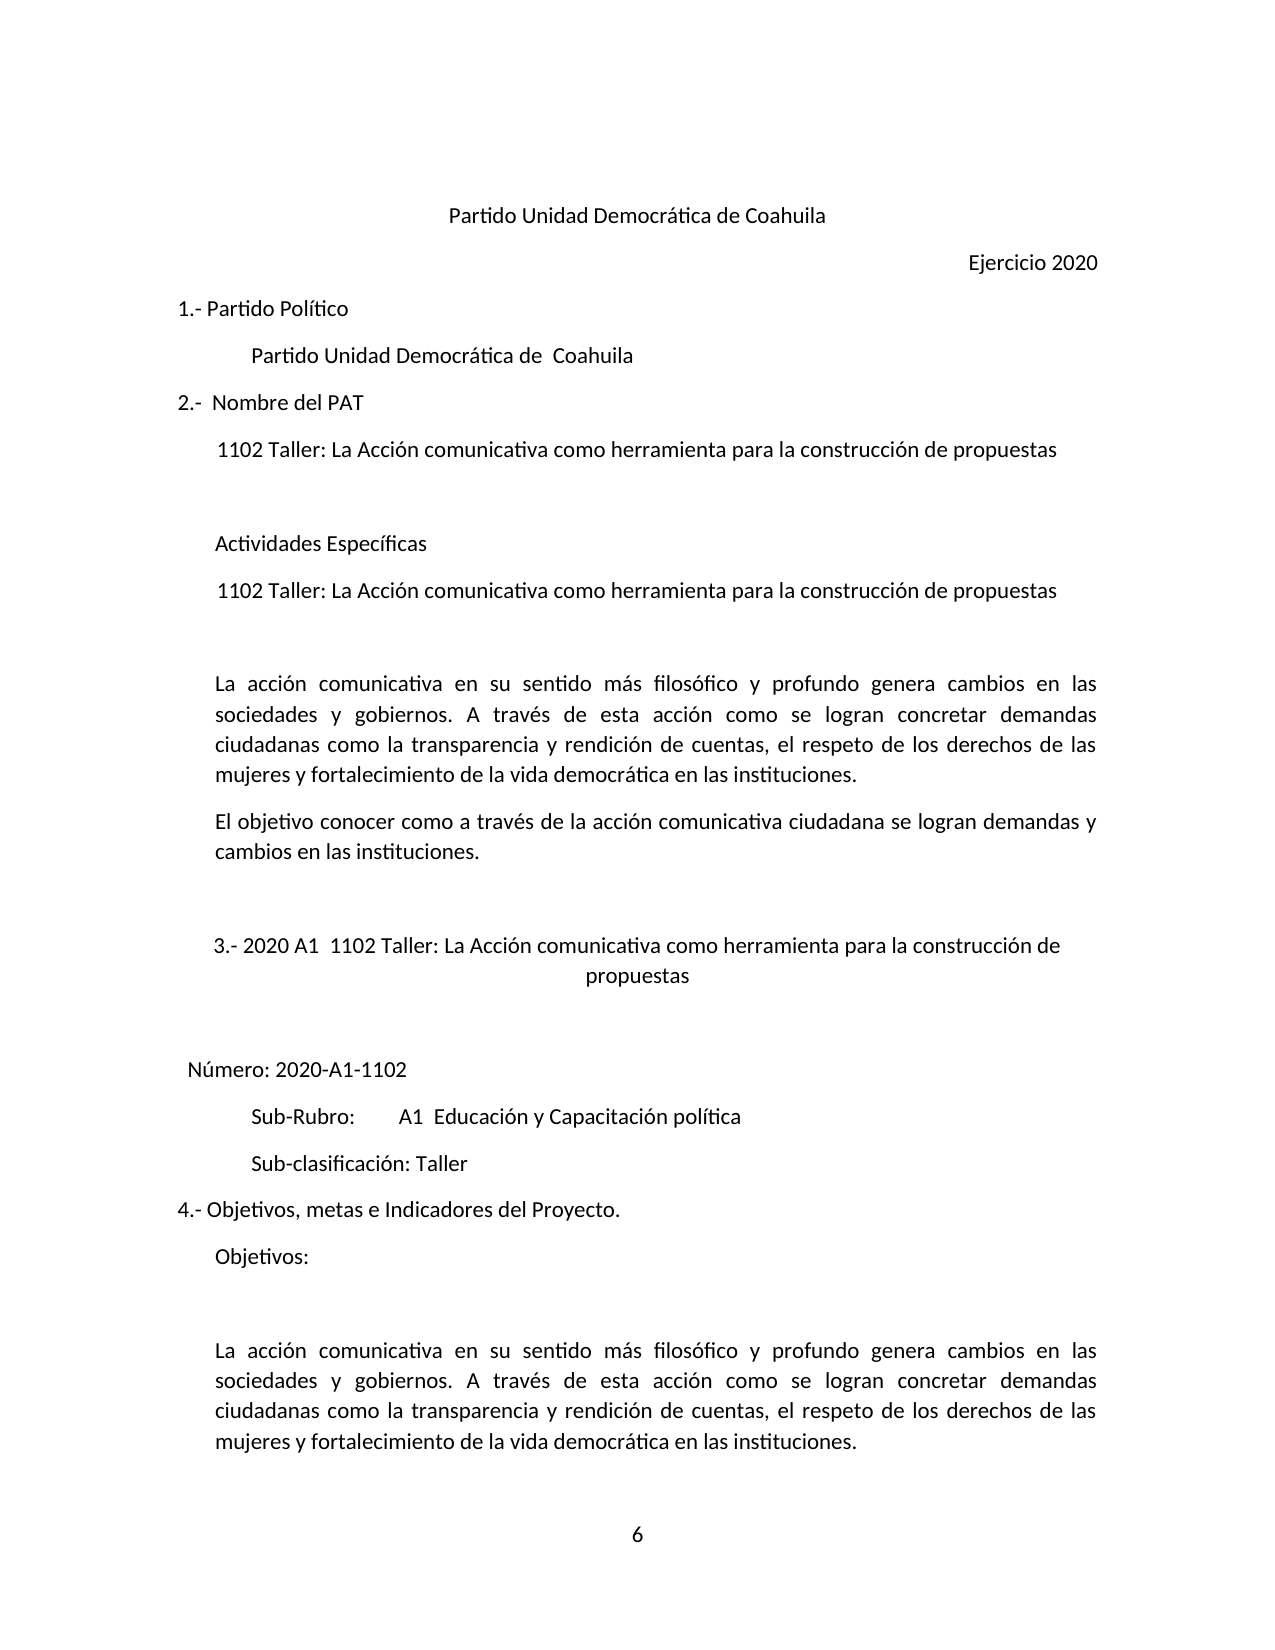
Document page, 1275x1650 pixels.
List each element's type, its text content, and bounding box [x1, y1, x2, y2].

text La acción comunicativa en su sentido más filosófico y profundo genera cambios en las sociedades y gobiernos. A través de esta acción como se logran concretar demandas ciudadanas como la transparencia y rendición de cuentas, el respeto de los derechos de las mujeres y fortalecimiento de la vida democrática en las instituciones. [215, 669, 1098, 788]
text Sub-clasificación: Taller [177, 1149, 1098, 1177]
text 3.- 2020 A1 1102 Taller: La Acción comunicativa como herramienta para la construcción de propuestas [177, 931, 1098, 989]
text 4.- Objetivos, metas e Indicadores del Proyecto. [177, 1196, 1098, 1224]
text 1.- Partido Político [177, 294, 1098, 323]
text Partido Unidad Democrática de Coahuila [177, 341, 1098, 369]
text Número: 2020-A1-1102 [177, 1055, 1098, 1083]
text Partido Unidad Democrática de Coahuila [177, 201, 1098, 229]
text 2.- Nombre del PAT [177, 388, 1098, 416]
text El objetivo conocer como a través de la acción comunicativa ciudadana se logran demandas y cambios en las instituciones. [215, 807, 1098, 865]
text Objetivos: [215, 1242, 1098, 1271]
text Actividades Específicas [215, 529, 1098, 557]
text La acción comunicativa en su sentido más filosófico y profundo genera cambios en las sociedades y gobiernos. A través de esta acción como se logran concretar demandas ciudadanas como la transparencia y rendición de cuentas, el respeto de los derechos de las mujeres y fortalecimiento de la vida democrática en las instituciones. [215, 1336, 1098, 1455]
text 1102 Taller: La Acción comunicativa como herramienta para la construcción de propuestas [177, 435, 1098, 463]
text Ejercicio 2020 [177, 248, 1098, 276]
text Sub-Rubro: A1 Educación y Capacitación política [177, 1102, 1098, 1130]
text 1102 Taller: La Acción comunicativa como herramienta para la construcción de propuestas [177, 576, 1098, 604]
